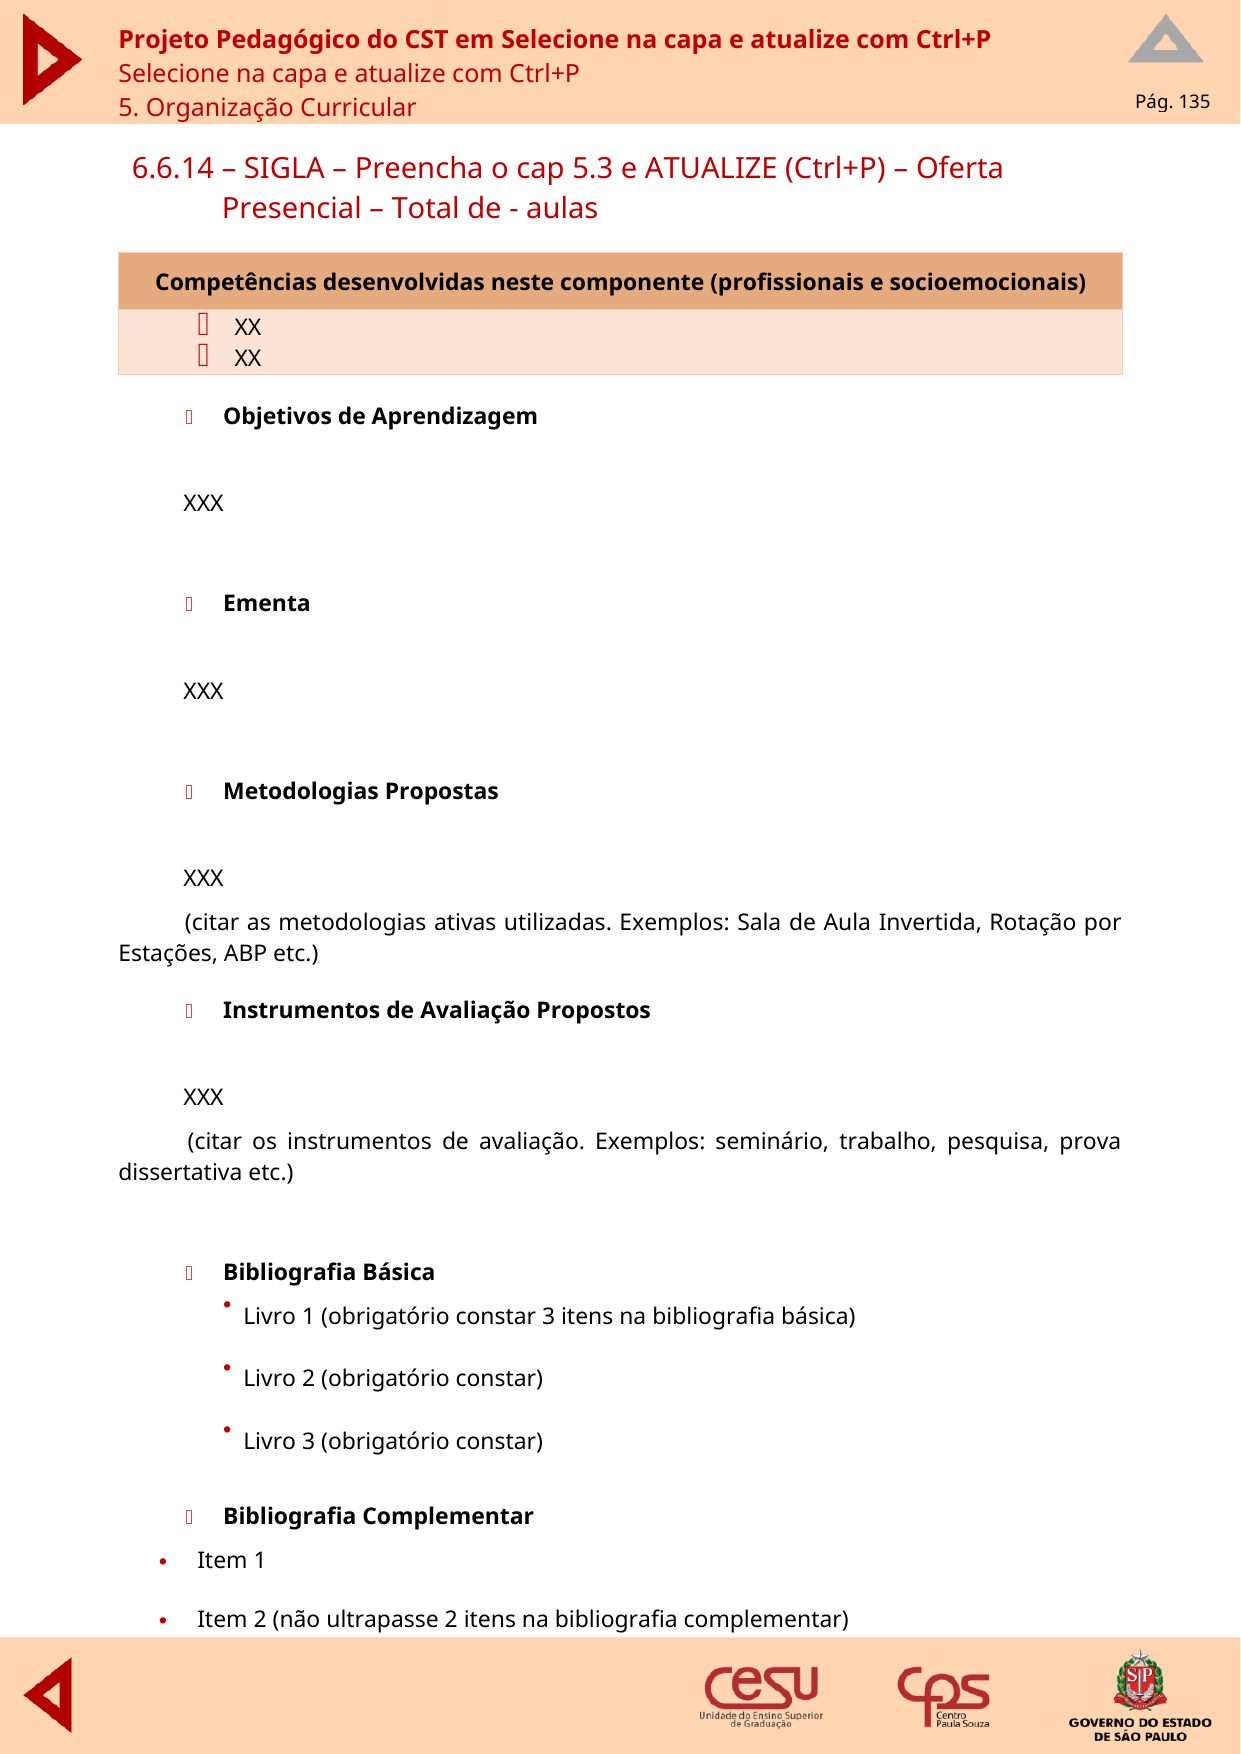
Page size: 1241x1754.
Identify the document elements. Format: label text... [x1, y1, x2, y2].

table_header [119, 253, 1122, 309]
text XXX [118, 675, 1122, 706]
text Item 1 [159, 1543, 1122, 1575]
text XXX [118, 1081, 1122, 1112]
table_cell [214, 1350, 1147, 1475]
text XXX [118, 487, 1122, 518]
text Bibliografia Complementar [185, 1500, 1122, 1531]
text Instrumentos de Avaliação Propostos [185, 993, 1122, 1025]
text (citar as metodologias ativas utilizadas. Exemplos: Sala de Aula Invertida, Rotação por Estações, ABP etc.) [118, 906, 1122, 968]
text Objetivos de Aprendizagem [185, 400, 1122, 431]
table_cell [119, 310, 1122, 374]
text (citar os instrumentos de avaliação. Exemplos: seminário, trabalho, pesquisa, prova dissertativa etc.) [118, 1125, 1122, 1187]
subtitle – SIGLA – Preencha o cap 5.3 e ATUALIZE (Ctrl+P) – Oferta Presencial – Total de - aulas [222, 148, 1122, 227]
picture [0, 0, 1241, 1754]
text Bibliografia Básica [185, 1256, 1122, 1287]
text XXX [118, 862, 1122, 893]
text Metodologias Propostas [185, 775, 1122, 806]
text Ementa [185, 587, 1122, 618]
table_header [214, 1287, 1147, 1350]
text Item 2 (não ultrapasse 2 itens na bibliografia complementar) [159, 1603, 1122, 1634]
